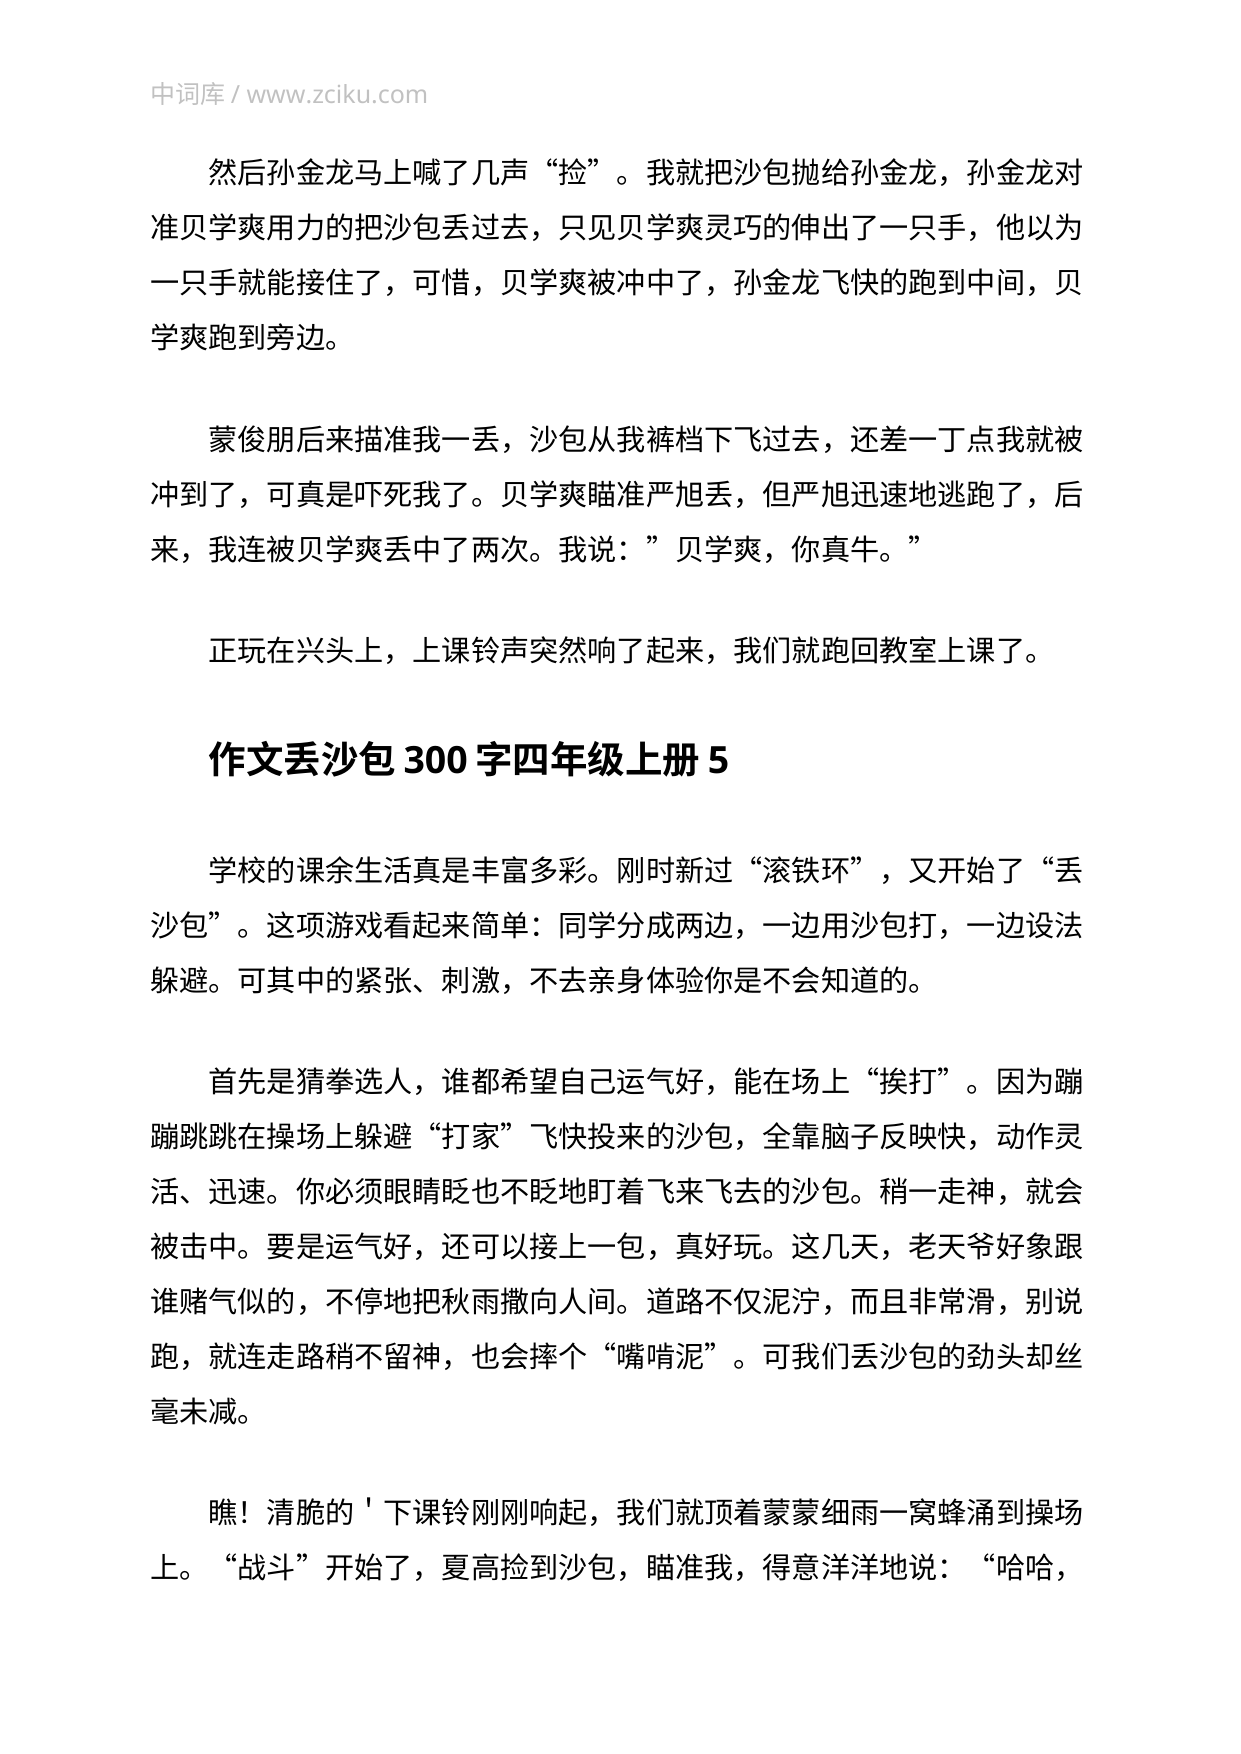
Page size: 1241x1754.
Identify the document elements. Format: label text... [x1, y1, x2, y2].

text 蒙俊朋后来描准我一丢，沙包从我裤档下飞过去，还差一丁点我就被冲到了，可真是吓死我了。贝学爽瞄准严旭丢，但严旭迅速地逃跑了，后来，我连被贝学爽丢中了两次。我说：”贝学爽，你真牛。” [150, 416, 1090, 568]
text 首先是猜拳选人，谁都希望自己运气好，能在场上“挨打”。因为蹦蹦跳跳在操场上躲避“打家”飞快投来的沙包，全靠脑子反映快，动作灵活、迅速。你必须眼睛眨也不眨地盯着飞来飞去的沙包。稍一走神，就会被击中。要是运气好，还可以接上一包，真好玩。这几天，老天爷好象跟谁赌气似的，不停地把秋雨撒向人间。道路不仅泥泞，而且非常滑，别说跑，就连走路稍不留神，也会摔个“嘴啃泥”。可我们丢沙包的劲头却丝毫未减。 [150, 1059, 1090, 1431]
text 正玩在兴头上，上课铃声突然响了起来，我们就跑回教室上课了。 [150, 628, 1090, 670]
text 然后孙金龙马上喊了几声“捡”。我就把沙包抛给孙金龙，孙金龙对准贝学爽用力的把沙包丢过去，只见贝学爽灵巧的伸出了一只手，他以为一只手就能接住了，可惜，贝学爽被冲中了，孙金龙飞快的跑到中间，贝学爽跑到旁边。 [150, 150, 1090, 357]
text 学校的课余生活真是丰富多彩。刚时新过“滚铁环”，又开始了“丢沙包”。这项游戏看起来简单：同学分成两边，一边用沙包打，一边设法躲避。可其中的紧张、刺激，不去亲身体验你是不会知道的。 [150, 847, 1090, 999]
text 作文丢沙包300字四年级上册5 [150, 730, 1090, 784]
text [150, 1490, 1090, 1587]
